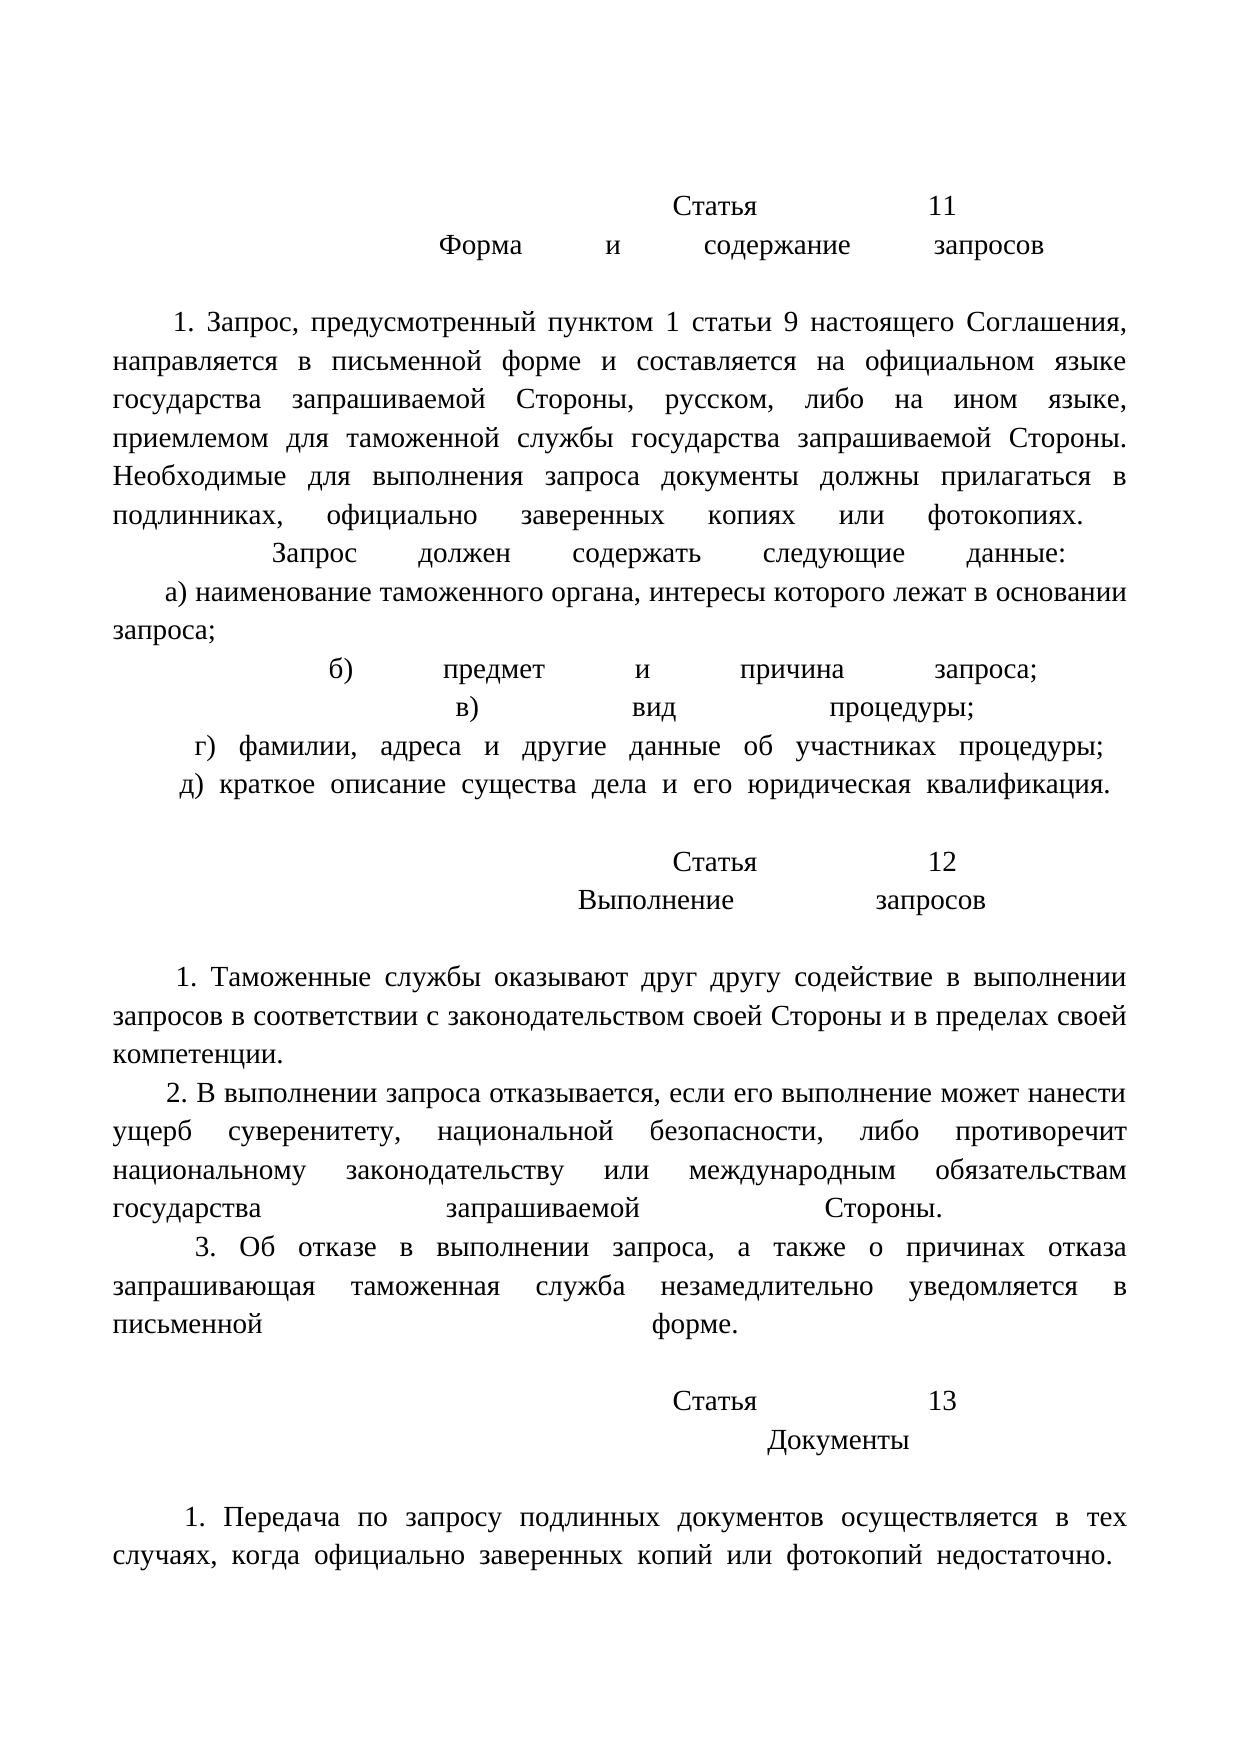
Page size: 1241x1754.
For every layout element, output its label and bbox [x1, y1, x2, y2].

text [112, 150, 1128, 1571]
